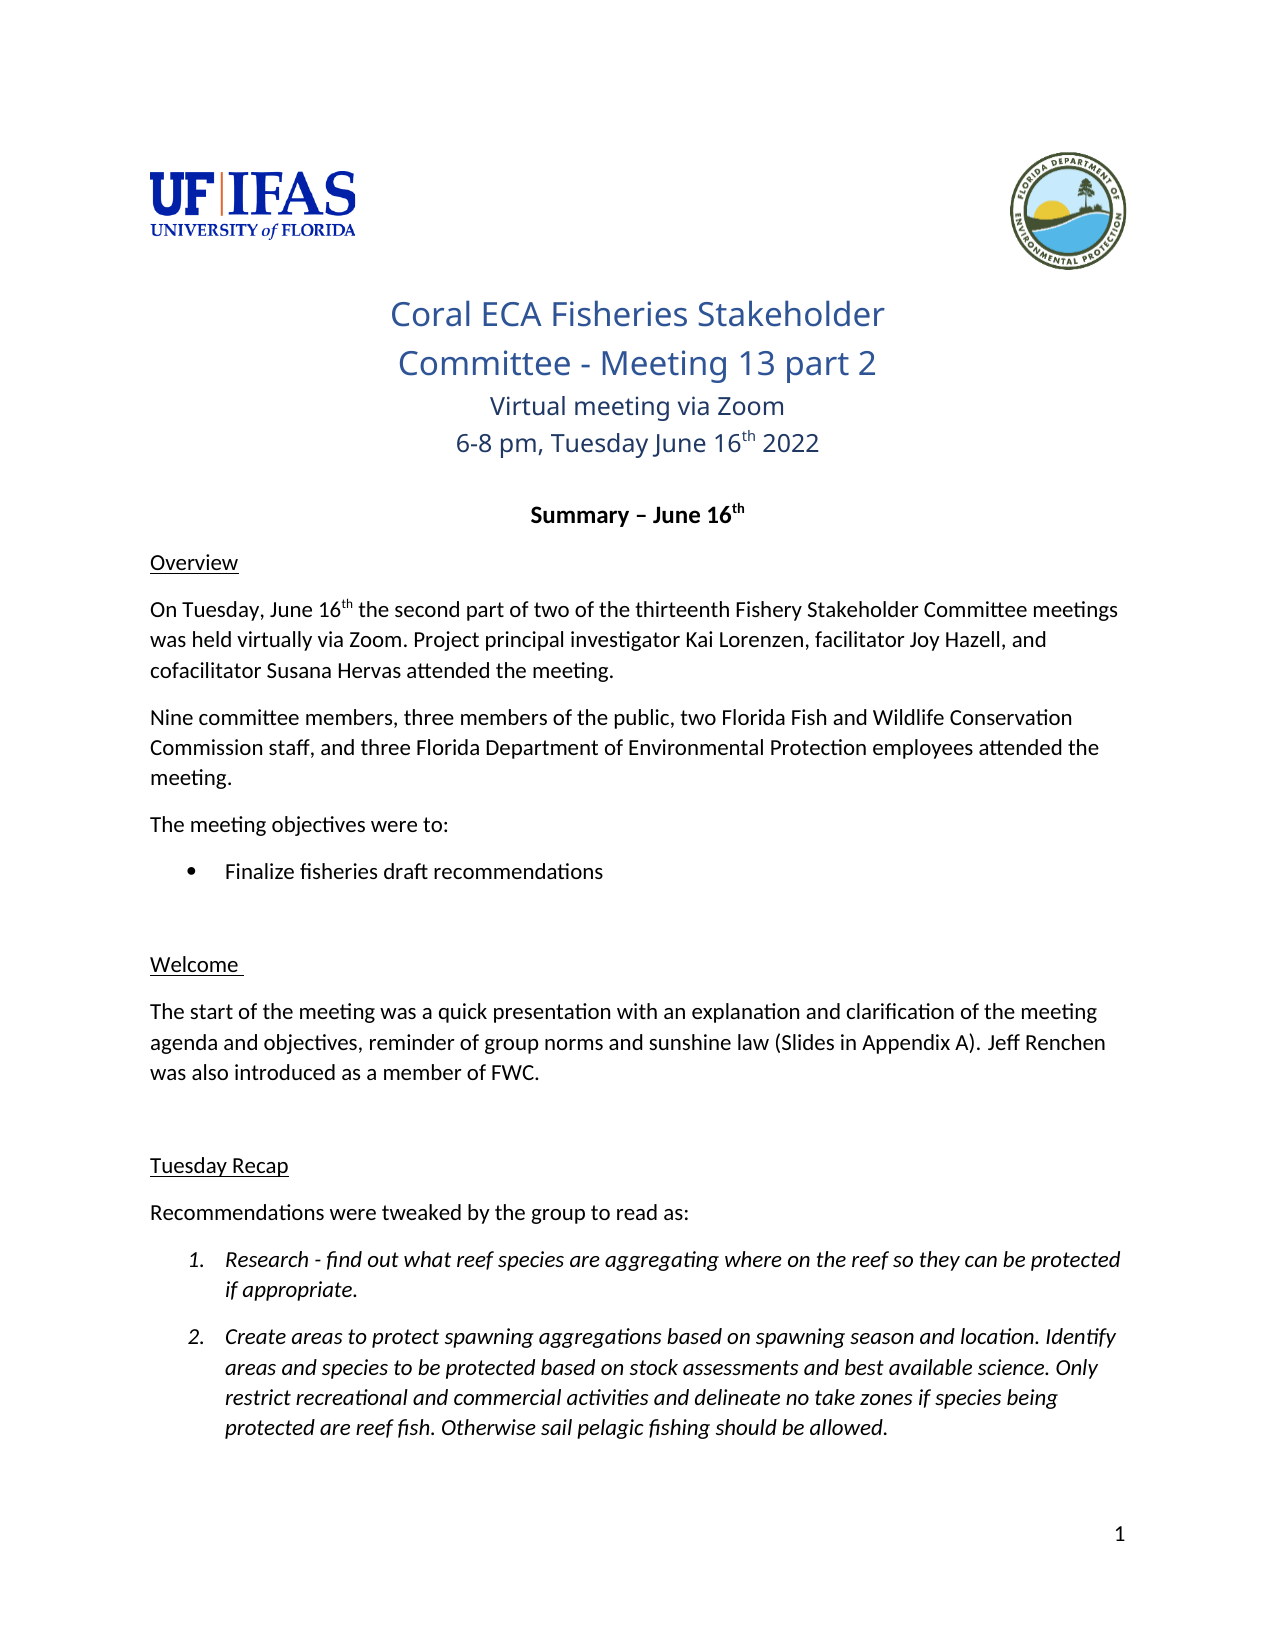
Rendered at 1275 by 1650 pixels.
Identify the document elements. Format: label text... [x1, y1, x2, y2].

subtitle 6-8 pm, Tuesday June 16th 2022 [150, 425, 1125, 459]
text Summary – June 16th [150, 499, 1125, 529]
text Overview [150, 548, 1125, 576]
list Create areas to protect spawning aggregations based on spawning season and location. Identify areas and species to be protected based on stock assessments and best available science. Only restrict recreational and commercial activities and delineate no take zones if species being protected are reef fish. Otherwise sail pelagic fishing should be allowed. [187, 1322, 1125, 1441]
text The meeting objectives were to: [150, 810, 1125, 838]
subtitle Committee - Meeting 13 part 2 [150, 339, 1125, 385]
list Research - find out what reef species are aggregating where on the reef so they can be protected if appropriate. [187, 1245, 1125, 1303]
text Tuesday Recap [150, 1152, 1125, 1179]
picture [1000, 150, 1137, 274]
subtitle Virtual meeting via Zoom [150, 388, 1125, 423]
picture [150, 171, 356, 240]
text On Tuesday, June 16th the second part of two of the thirteenth Fishery Stakeholder Committee meetings was held virtually via Zoom. Project principal investigator Kai Lorenzen, facilitator Joy Hazell, and cofacilitator Susana Hervas attended the meeting. [150, 595, 1125, 684]
list Finalize fisheries draft recommendations [187, 857, 1125, 885]
subtitle Coral ECA Fisheries Stakeholder [150, 291, 1125, 336]
text The start of the meeting was a quick presentation with an explanation and clarification of the meeting agenda and objectives, reminder of group norms and sunshine law (Slides in Appendix A). Jeff Renchen was also introduced as a member of FWC. [150, 997, 1125, 1086]
text Recommendations were tweaked by the group to read as: [150, 1198, 1125, 1226]
text Nine committee members, three members of the public, two Florida Fish and Wildlife Conservation Commission staff, and three Florida Department of Environmental Protection employees attended the meeting. [150, 703, 1125, 791]
text Welcome [150, 951, 1125, 978]
